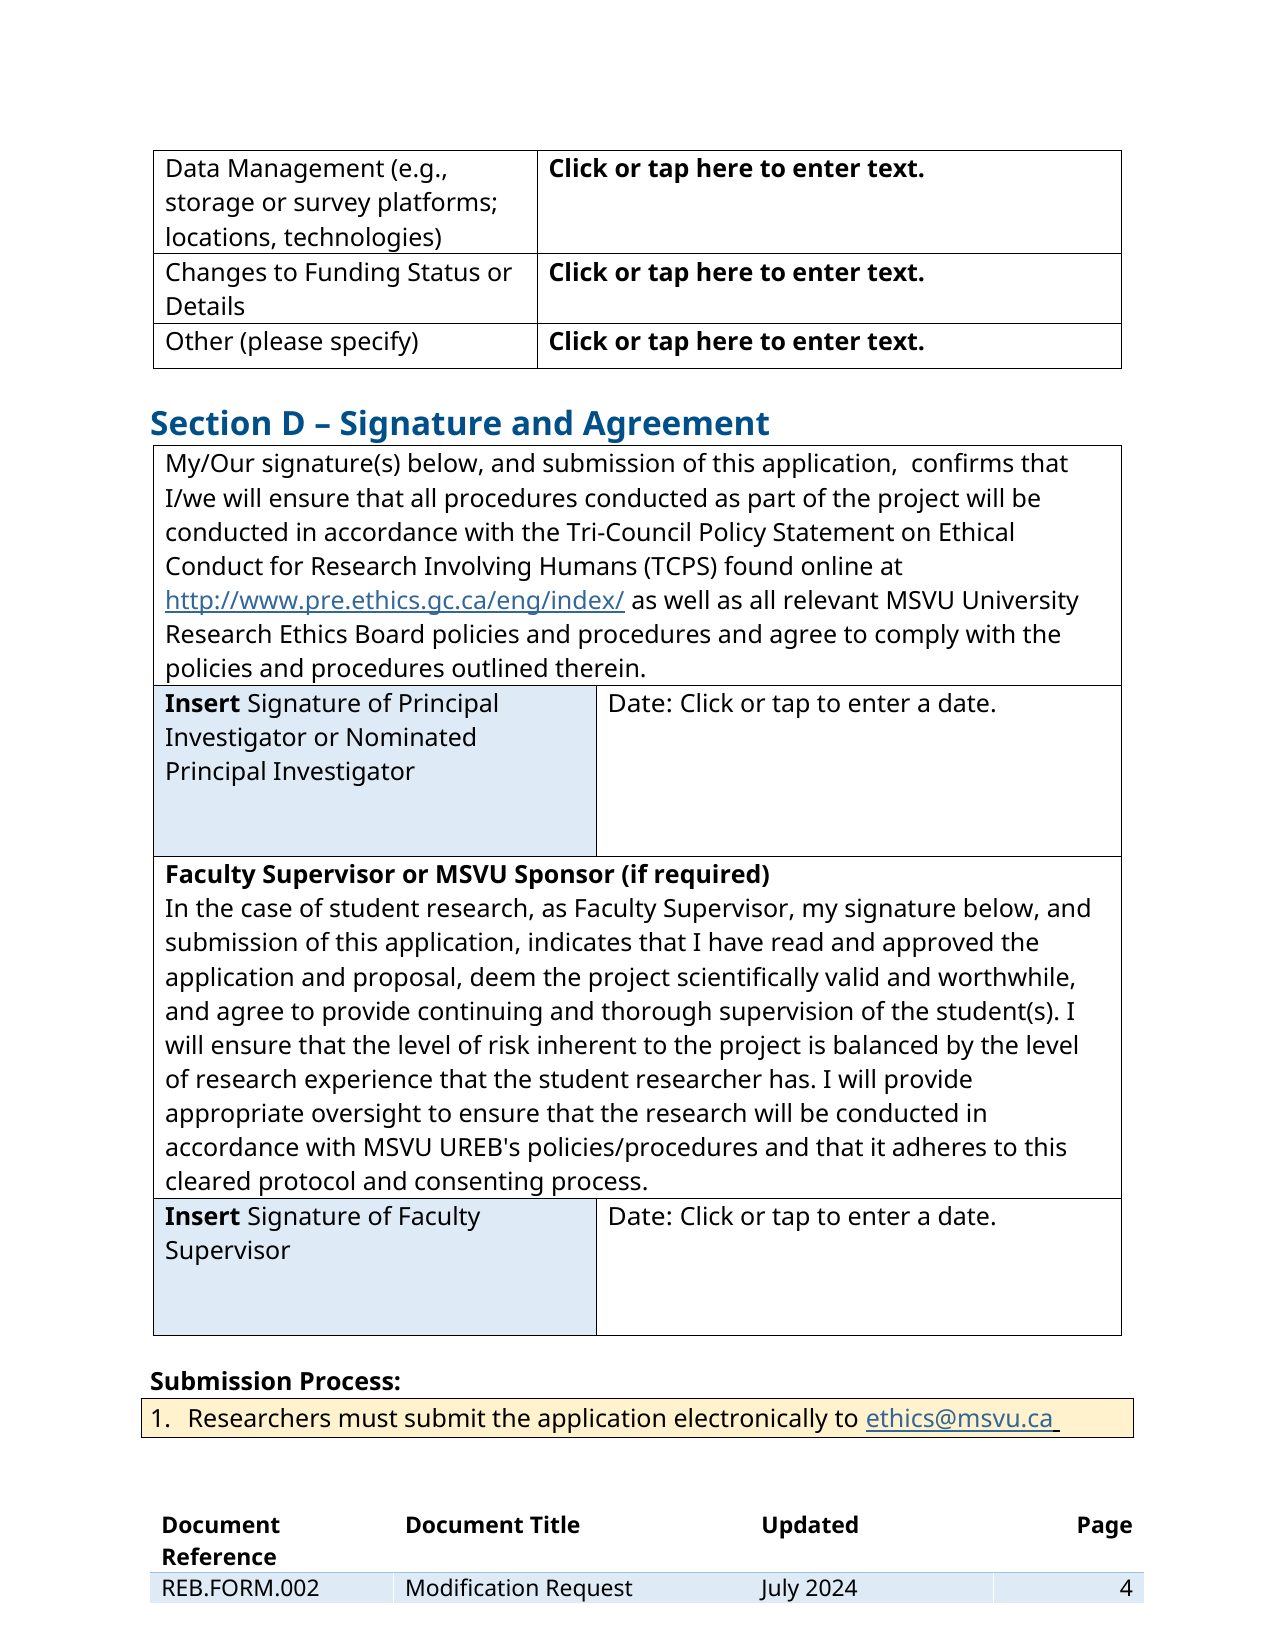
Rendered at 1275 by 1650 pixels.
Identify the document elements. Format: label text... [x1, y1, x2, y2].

table_header My/Our signature(s) below, and submission of this application, confirms that I/we will ensure that all procedures conducted as part of the project will be conducted in accordance with the Tri-Council Policy Statement on Ethical Conduct for Research Involving Humans (TCPS) found online at http://www.pre.ethics.gc.ca/eng/index/ as well as all relevant MSVU University Research Ethics Board policies and procedures and agree to comply with the policies and procedures outlined therein. [154, 446, 1121, 684]
table_cell Changes to Funding Status or Details [154, 254, 537, 322]
subtitle Section D – Signature and Agreement [150, 400, 1125, 445]
subtitle Submission Process: [150, 1364, 1125, 1398]
table_cell Insert Signature of Faculty Supervisor [154, 1199, 596, 1335]
table_cell Data Management (e.g., storage or survey platforms; locations, technologies) [154, 151, 537, 253]
table_cell Faculty Supervisor or MSVU Sponsor (if required) In the case of student research, as Faculty Supervisor, my signature below, and submission of this application, indicates that I have read and approved the application and proposal, deem the project scientifically valid and worthwhile, and agree to provide continuing and thorough supervision of the student(s). I will ensure that the level of risk inherent to the project is balanced by the level of research experience that the student researcher has. I will provide appropriate oversight to ensure that the research will be conducted in accordance with MSVU UREB's policies/procedures and that it adheres to this cleared protocol and consenting process. [154, 857, 1121, 1198]
table_cell Insert Signature of Principal Investigator or Nominated Principal Investigator [154, 686, 596, 856]
table_cell Other (please specify) [154, 324, 537, 367]
list Researchers must submit the application electronically to ethics@msvu.ca [142, 1399, 1133, 1437]
table_cell Date: [597, 1199, 1121, 1335]
table_cell Date: [597, 686, 1121, 856]
